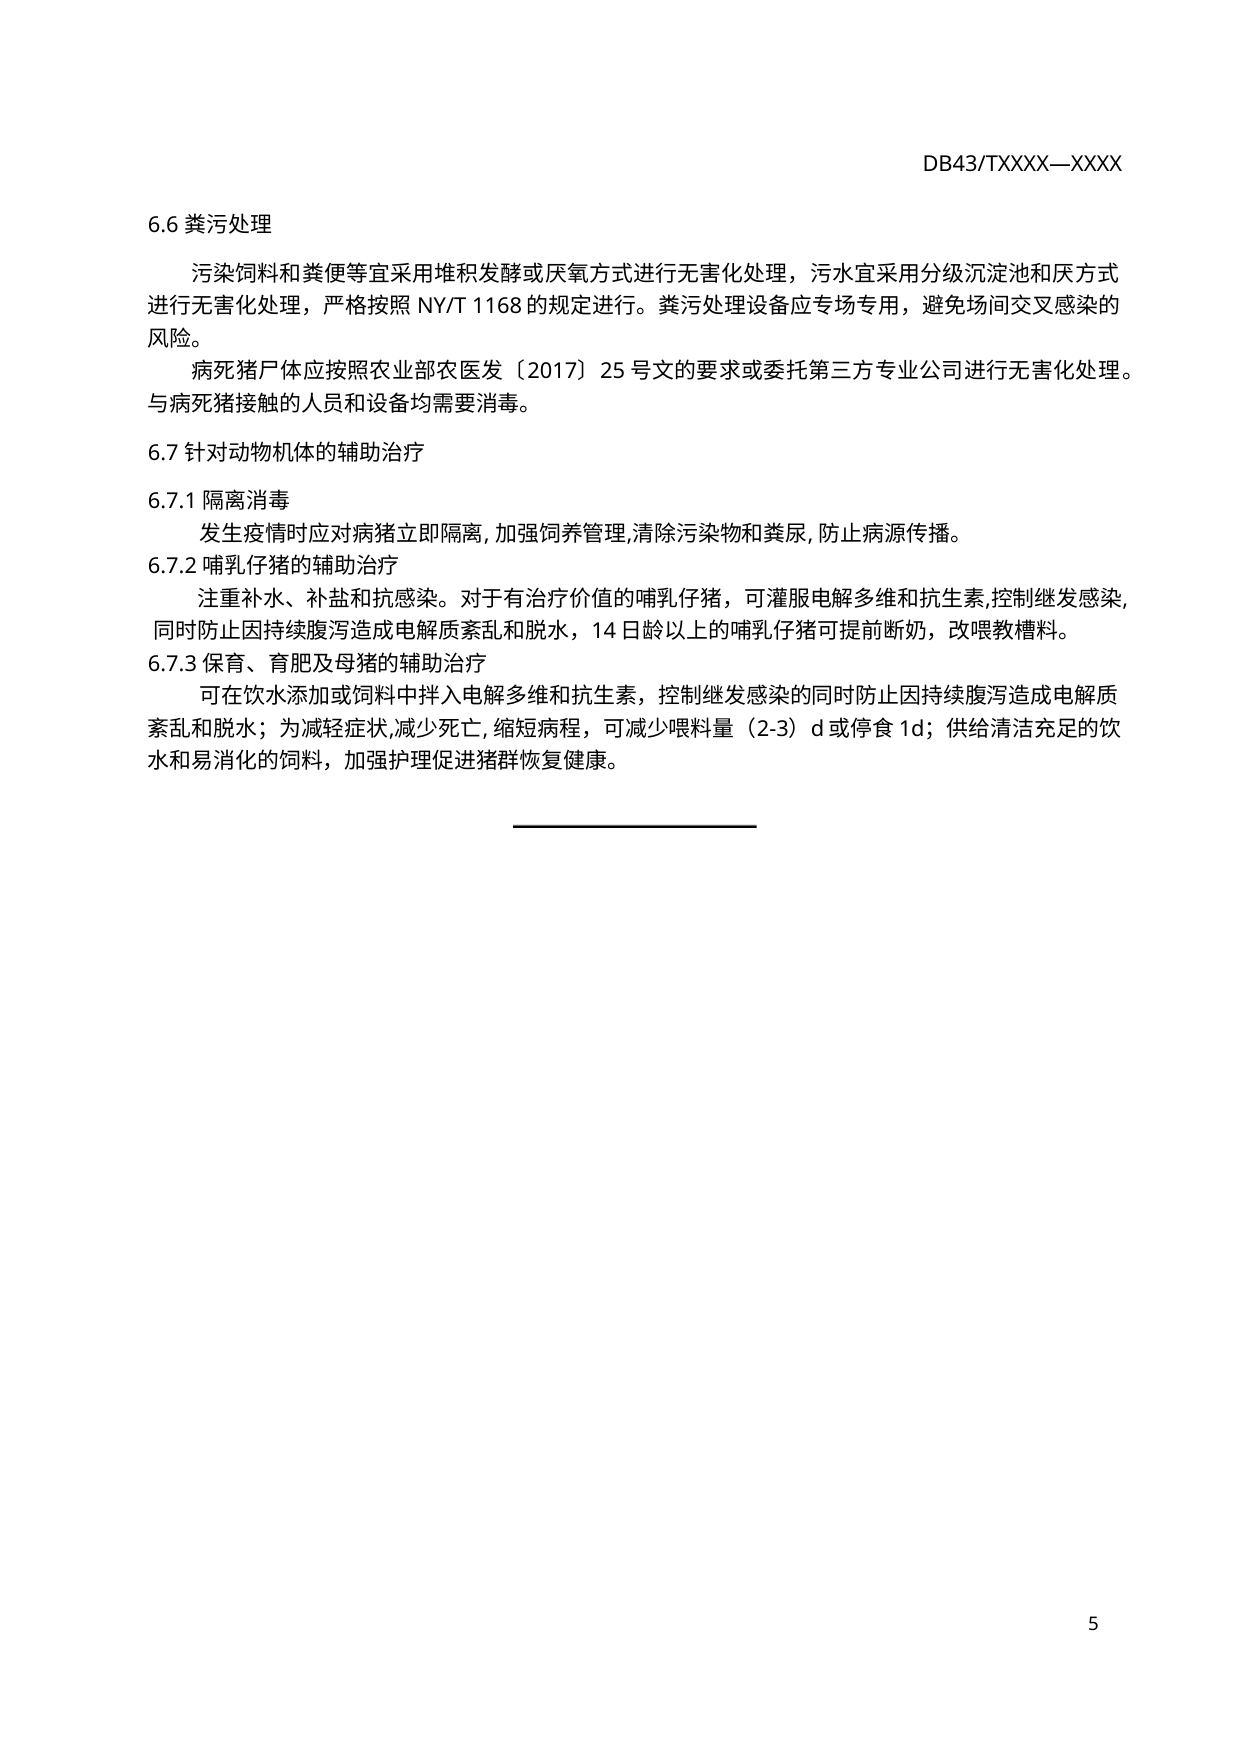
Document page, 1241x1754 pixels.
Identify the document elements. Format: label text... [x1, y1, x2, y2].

list 6.6 粪污处理 [148, 207, 1122, 239]
list 6.7.1 隔离消毒 [148, 483, 1122, 516]
list 6.7 针对动物机体的辅助治疗 [148, 434, 1122, 467]
list 发生疫情时应对病猪立即隔离, 加强饲养管理,清除污染物和粪尿, 防止病源传播。 [177, 516, 1122, 548]
list 6.7.3 保育、育肥及母猪的辅助治疗 [148, 646, 1122, 678]
list 可在饮水添加或饲料中拌入电解多维和抗生素，控制继发感染的同时防止因持续腹泻造成电解质 [177, 678, 1122, 711]
text 污染饲料和粪便等宜采用堆积发酵或厌氧方式进行无害化处理，污水宜采用分级沉淀池和厌方式进行无害化处理，严格按照NY/T 1168的规定进行。粪污处理设备应专场专用，避免场间交叉感染的风险。 [148, 256, 1122, 353]
list 注重补水、补盐和抗感染。对于有治疗价值的哺乳仔猪，可灌服电解多维和抗生素,控制继发感染, 同时防止因持续腹泻造成电解质紊乱和脱水，14日龄以上的哺乳仔猪可提前断奶，改喂教槽料。 [148, 581, 1122, 646]
text 病死猪尸体应按照农业部农医发〔2017〕25号文的要求或委托第三方专业公司进行无害化处理。与病死猪接触的人员和设备均需要消毒。 [148, 353, 1122, 418]
picture [513, 775, 757, 828]
list 6.7.2 哺乳仔猪的辅助治疗 [148, 548, 1122, 581]
list 紊乱和脱水；为减轻症状,减少死亡, 缩短病程，可减少喂料量（2-3）d或停食1d；供给清洁充足的饮水和易消化的饲料，加强护理促进猪群恢复健康。 [148, 711, 1122, 776]
